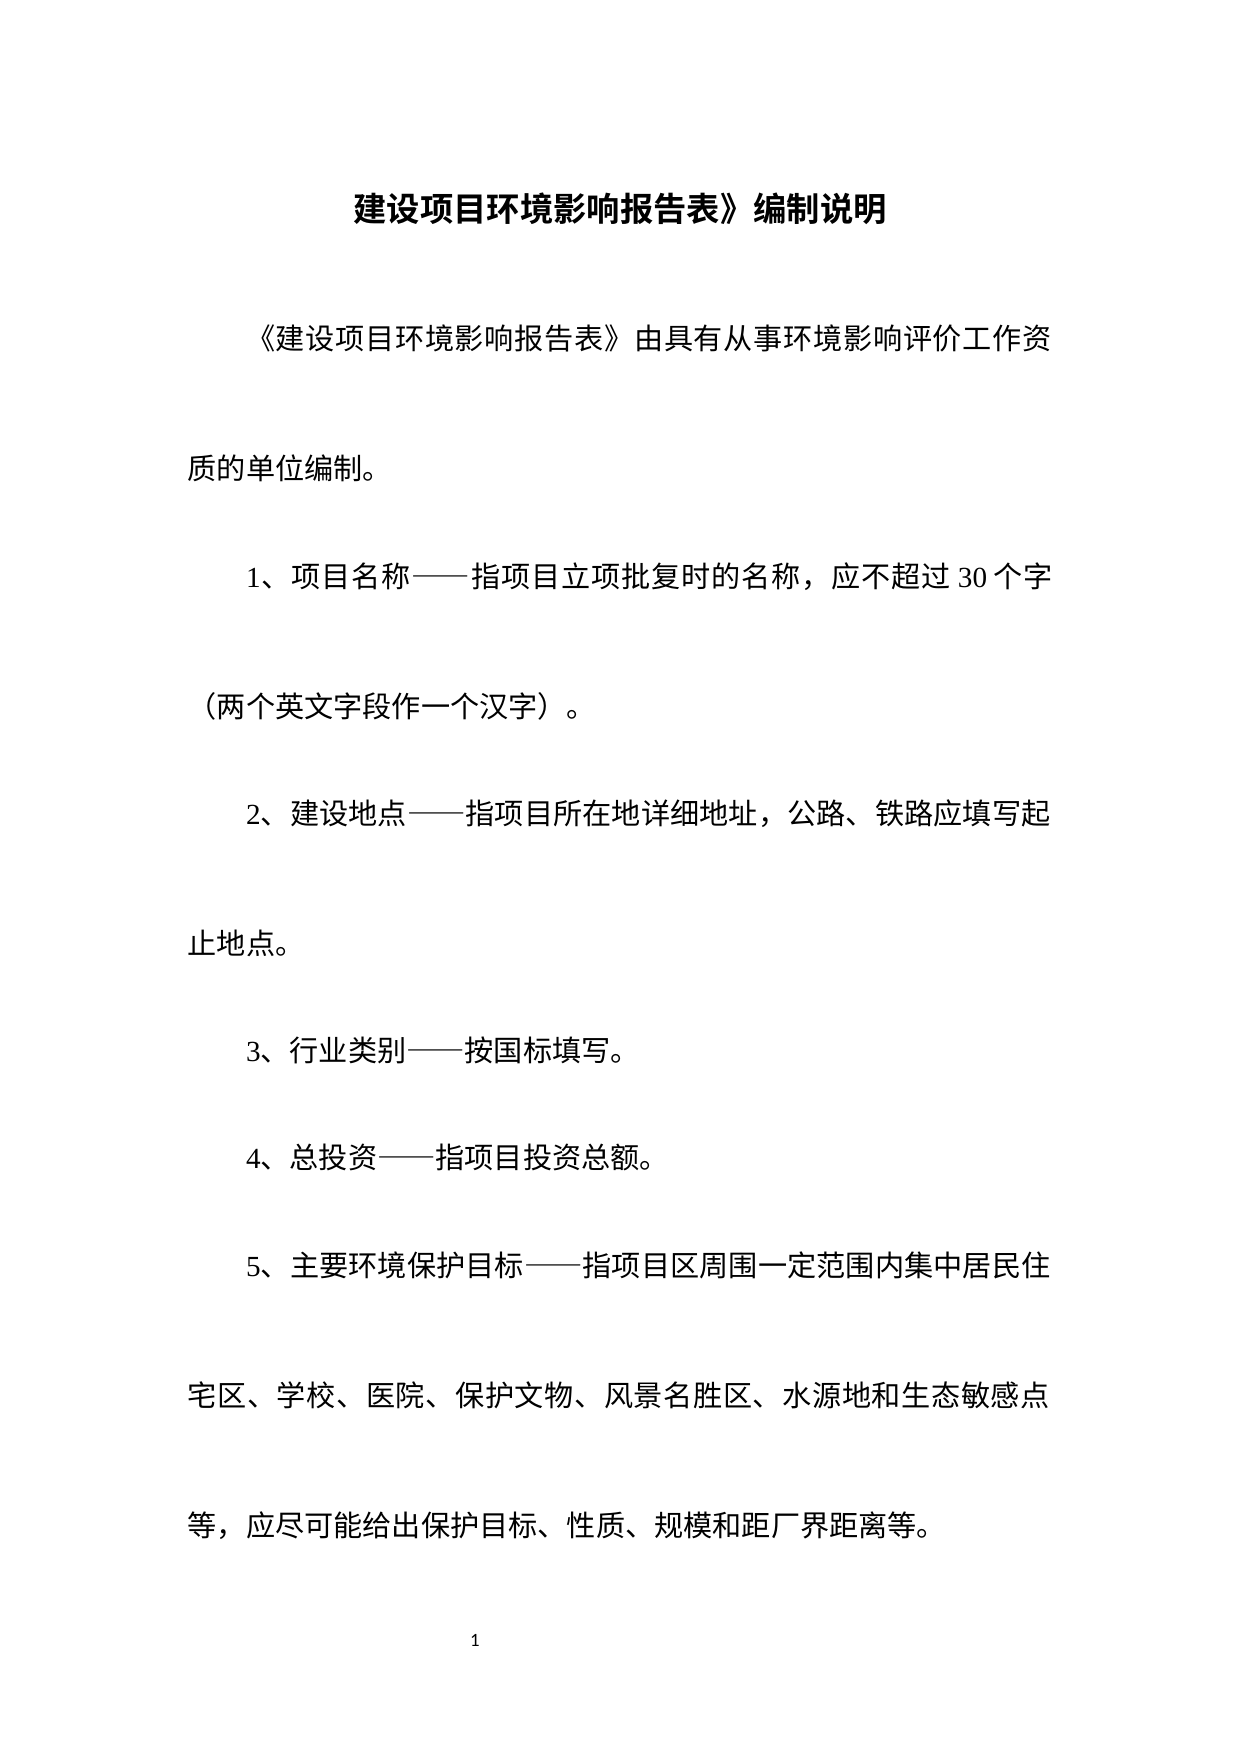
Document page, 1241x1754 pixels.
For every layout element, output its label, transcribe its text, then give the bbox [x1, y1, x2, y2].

text 建设项目环境影响报告表》编制说明 [187, 174, 1053, 239]
text 1、项目名称——指项目立项批复时的名称，应不超过30个字（两个英文字段作一个汉字）。 [187, 542, 1053, 737]
text 5、主要环境保护目标——指项目区周围一定范围内集中居民住宅区、学校、医院、保护文物、风景名胜区、水源地和生态敏感点等，应尽可能给出保护目标、性质、规模和距厂界距离等。 [187, 1231, 1053, 1556]
text 2、建设地点——指项目所在地详细地址，公路、铁路应填写起止地点。 [187, 779, 1053, 974]
text 3、行业类别——按国标填写。 [187, 1016, 1053, 1081]
text 《建设项目环境影响报告表》由具有从事环境影响评价工作资质的单位编制。 [187, 304, 1053, 499]
text 4、总投资——指项目投资总额。 [187, 1124, 1053, 1189]
